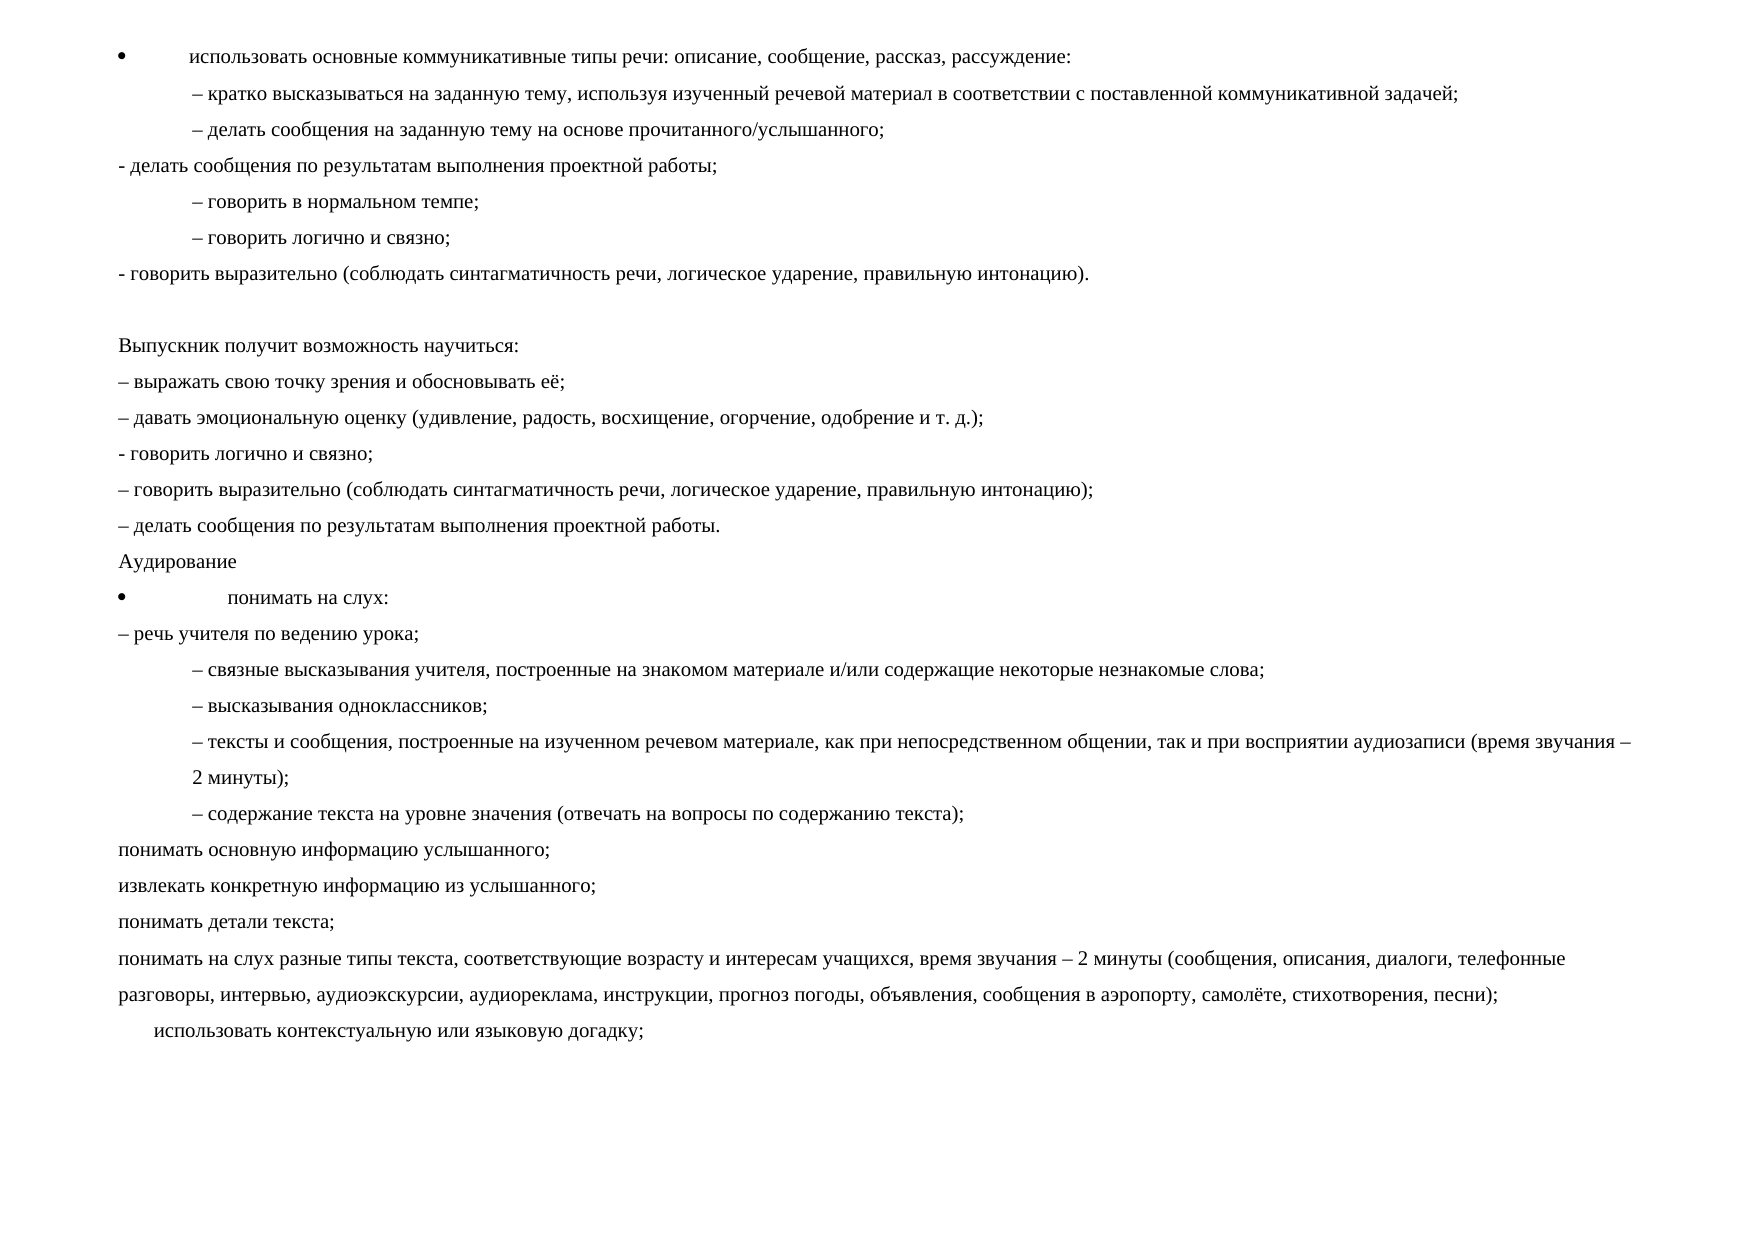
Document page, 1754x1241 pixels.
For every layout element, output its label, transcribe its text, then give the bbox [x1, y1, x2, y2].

text – говорить в нормальном темпе; [192, 188, 1636, 213]
text – делать сообщения по результатам выполнения проектной работы. [118, 513, 1636, 537]
text – речь учителя по ведению урока; [118, 621, 1636, 645]
text понимать детали текста; [118, 909, 1636, 933]
list понимать на слух: [118, 585, 1636, 609]
text Выпускник получит возможность научиться: [118, 333, 1636, 357]
text – говорить логично и связно; [192, 224, 1636, 249]
text – содержание текста на уровне значения (отвечать на вопросы по содержанию текста); [192, 801, 1636, 825]
text – делать сообщения на заданную тему на основе прочитанного/услышанного; [192, 116, 1636, 141]
text понимать на слух разные типы текста, соответствующие возрасту и интересам учащихся, время звучания – 2 минуты (сообщения, описания, диалоги, телефонные разговоры, интервью, аудиоэкскурсии, аудиореклама, инструкции, прогноз погоды, объявления, сообщения в аэропорту, самолёте, стихотворения, песни); [118, 945, 1636, 1006]
text извлекать конкретную информацию из услышанного; [118, 873, 1636, 897]
text - говорить выразительно (соблюдать синтагматичность речи, логическое ударение, правильную интонацию). [118, 261, 1636, 285]
text - делать сообщения по результатам выполнения проектной работы; [118, 152, 1636, 177]
text – кратко высказываться на заданную тему, используя изученный речевой материал в соответствии с поставленной коммуникативной задачей; [192, 80, 1636, 104]
text понимать основную информацию услышанного; [118, 837, 1636, 861]
list использовать основные коммуникативные типы речи: описание, сообщение, рассказ, рассуждение: [118, 44, 1636, 68]
text – тексты и сообщения, построенные на изученном речевом материале, как при непосредственном общении, так и при восприятии аудиозаписи (время звучания – 2 минуты); [192, 729, 1636, 789]
text использовать контекстуальную или языковую догадку; [153, 1017, 1636, 1042]
text – связные высказывания учителя, построенные на знакомом материале и/или содержащие некоторые незнакомые слова; [192, 657, 1636, 681]
text Аудирование [118, 549, 1636, 573]
text – давать эмоциональную оценку (удивление, радость, восхищение, огорчение, одобрение и т. д.); [118, 405, 1636, 429]
text – говорить выразительно (соблюдать синтагматичность речи, логическое ударение, правильную интонацию); [118, 477, 1636, 501]
text - говорить логично и связно; [118, 441, 1636, 465]
text – выражать свою точку зрения и обосновывать её; [118, 369, 1636, 393]
text – высказывания одноклассников; [192, 693, 1636, 717]
